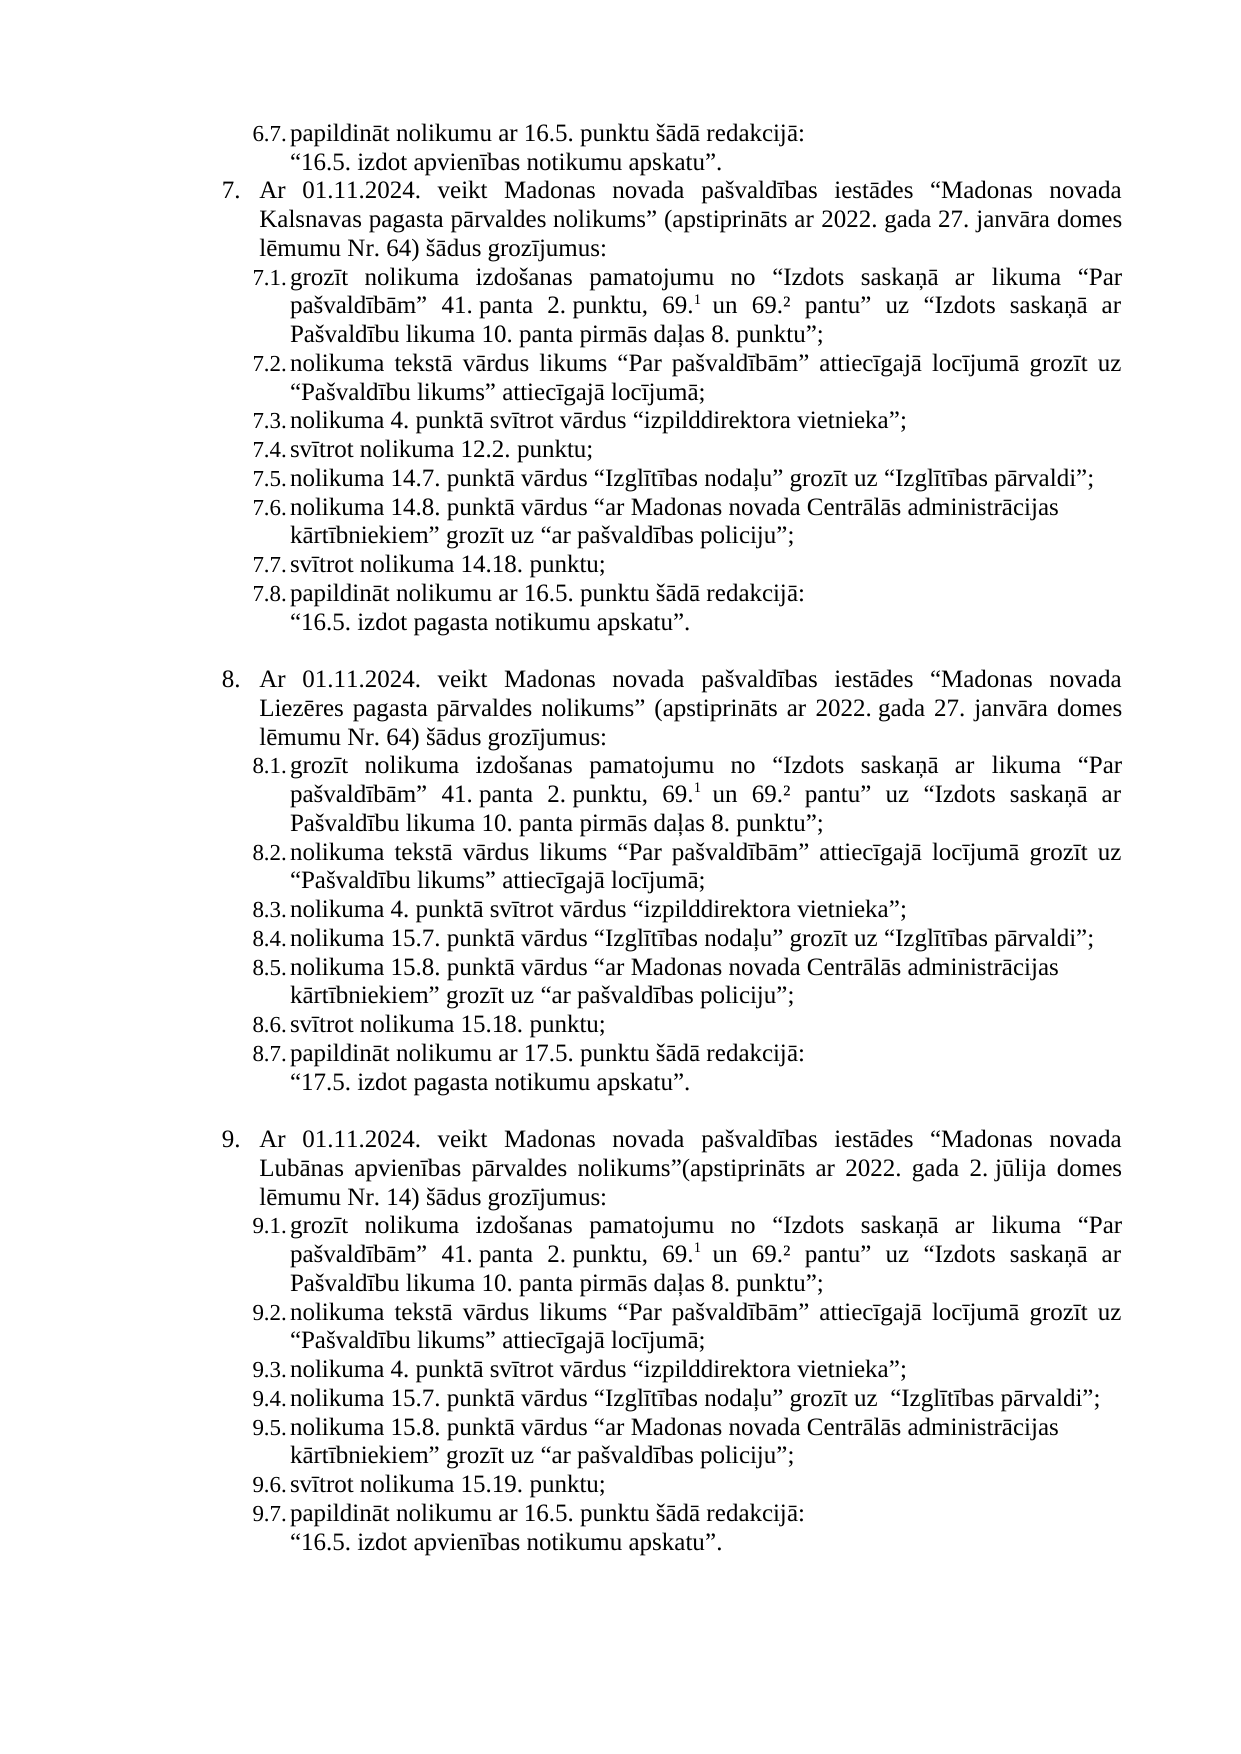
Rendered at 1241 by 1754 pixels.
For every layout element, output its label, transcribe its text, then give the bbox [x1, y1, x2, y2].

list nolikuma 14.8. punktā vārdus “ar Madonas novada Centrālās administrācijas kārtībniekiem” grozīt uz “ar pašvaldības policiju”; [252, 492, 1122, 549]
list Ar 01.11.2024. veikt Madonas novada pašvaldības iestādes “Madonas novada Kalsnavas pagasta pārvaldes nolikums” (apstiprināts ar 2022. gada 27. janvāra domes lēmumu Nr. 64) šādus grozījumus: [222, 176, 1122, 262]
list nolikuma tekstā vārdus likums “Par pašvaldībām” attiecīgajā locījumā grozīt uz “Pašvaldību likums” attiecīgajā locījumā; [252, 1297, 1122, 1354]
list papildināt nolikumu ar 16.5. punktu šādā redakcijā: [252, 578, 1122, 607]
list Ar 01.11.2024. veikt Madonas novada pašvaldības iestādes “Madonas novada Liezēres pagasta pārvaldes nolikums” (apstiprināts ar 2022. gada 27. janvāra domes lēmumu Nr. 64) šādus grozījumus: [222, 664, 1122, 751]
list nolikuma tekstā vārdus likums “Par pašvaldībām” attiecīgajā locījumā grozīt uz “Pašvaldību likums” attiecīgajā locījumā; [252, 837, 1122, 894]
list papildināt nolikumu ar 16.5. punktu šādā redakcijā: [252, 118, 1122, 147]
text “16.5. izdot apvienības notikumu apskatu”. [290, 147, 1122, 176]
list svītrot nolikuma 12.2. punktu; [252, 434, 1122, 463]
text “16.5. izdot pagasta notikumu apskatu”. [290, 607, 1122, 636]
list nolikuma 4. punktā svītrot vārdus “izpilddirektora vietnieka”; [252, 1354, 1122, 1383]
list svītrot nolikuma 14.18. punktu; [252, 549, 1122, 578]
list nolikuma 4. punktā svītrot vārdus “izpilddirektora vietnieka”; [252, 894, 1122, 923]
list nolikuma 15.7. punktā vārdus “Izglītības nodaļu” grozīt uz “Izglītības pārvaldi”; [252, 923, 1122, 952]
list papildināt nolikumu ar 17.5. punktu šādā redakcijā: [252, 1038, 1122, 1067]
list nolikuma 15.8. punktā vārdus “ar Madonas novada Centrālās administrācijas kārtībniekiem” grozīt uz “ar pašvaldības policiju”; [252, 1412, 1122, 1469]
list nolikuma 15.7. punktā vārdus “Izglītības nodaļu” grozīt uz “Izglītības pārvaldi”; [252, 1383, 1122, 1412]
list nolikuma 4. punktā svītrot vārdus “izpilddirektora vietnieka”; [252, 406, 1122, 434]
list nolikuma tekstā vārdus likums “Par pašvaldībām” attiecīgajā locījumā grozīt uz “Pašvaldību likums” attiecīgajā locījumā; [252, 348, 1122, 406]
text “16.5. izdot apvienības notikumu apskatu”. [290, 1527, 1122, 1556]
list nolikuma 14.7. punktā vārdus “Izglītības nodaļu” grozīt uz “Izglītības pārvaldi”; [252, 463, 1122, 492]
list nolikuma 15.8. punktā vārdus “ar Madonas novada Centrālās administrācijas kārtībniekiem” grozīt uz “ar pašvaldības policiju”; [252, 952, 1122, 1009]
list Ar 01.11.2024. veikt Madonas novada pašvaldības iestādes “Madonas novada Lubānas apvienības pārvaldes nolikums”(apstiprināts ar 2022. gada 2. jūlija domes lēmumu Nr. 14) šādus grozījumus: [222, 1124, 1122, 1211]
list svītrot nolikuma 15.19. punktu; [252, 1469, 1122, 1498]
list papildināt nolikumu ar 16.5. punktu šādā redakcijā: [252, 1498, 1122, 1527]
list svītrot nolikuma 15.18. punktu; [252, 1009, 1122, 1038]
text “17.5. izdot pagasta notikumu apskatu”. [290, 1067, 1122, 1096]
